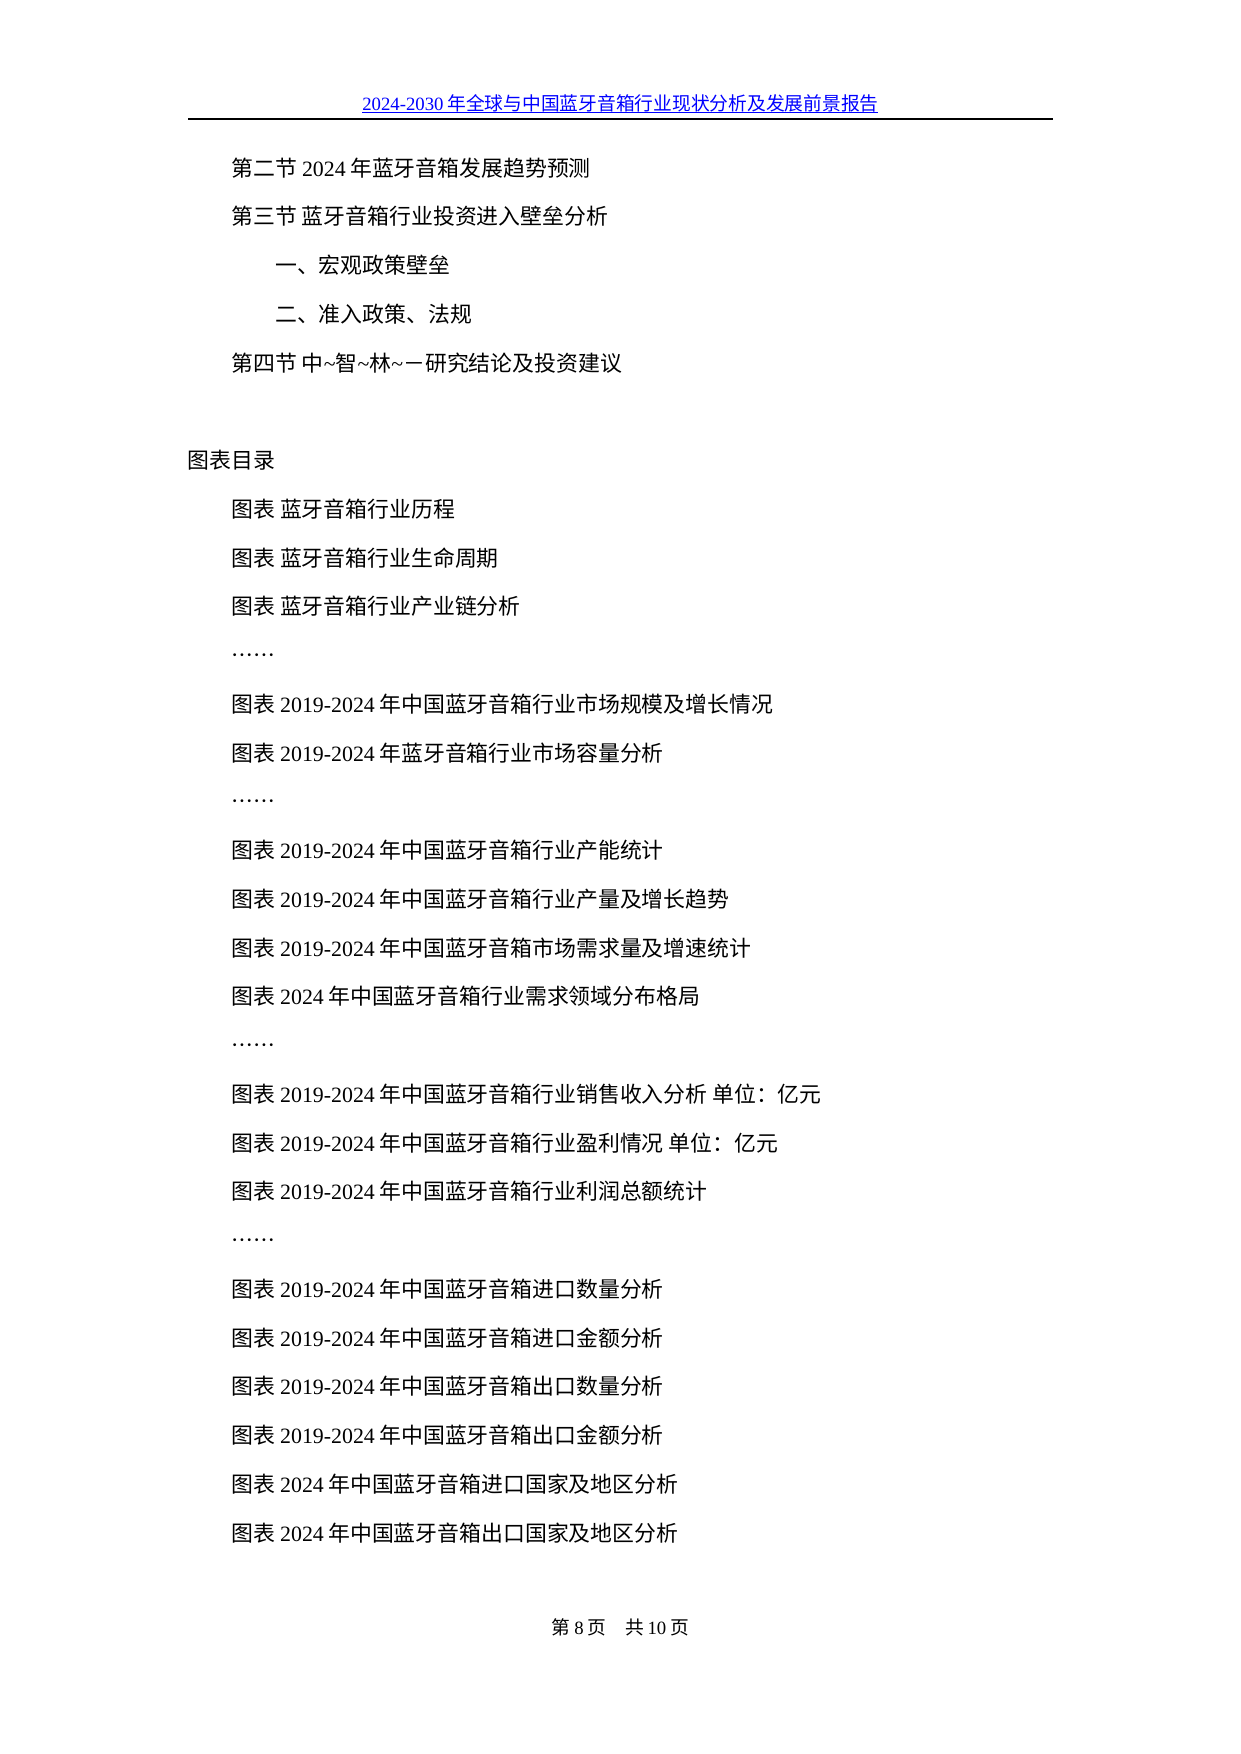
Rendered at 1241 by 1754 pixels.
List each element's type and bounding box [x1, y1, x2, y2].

text [187, 150, 1053, 1548]
